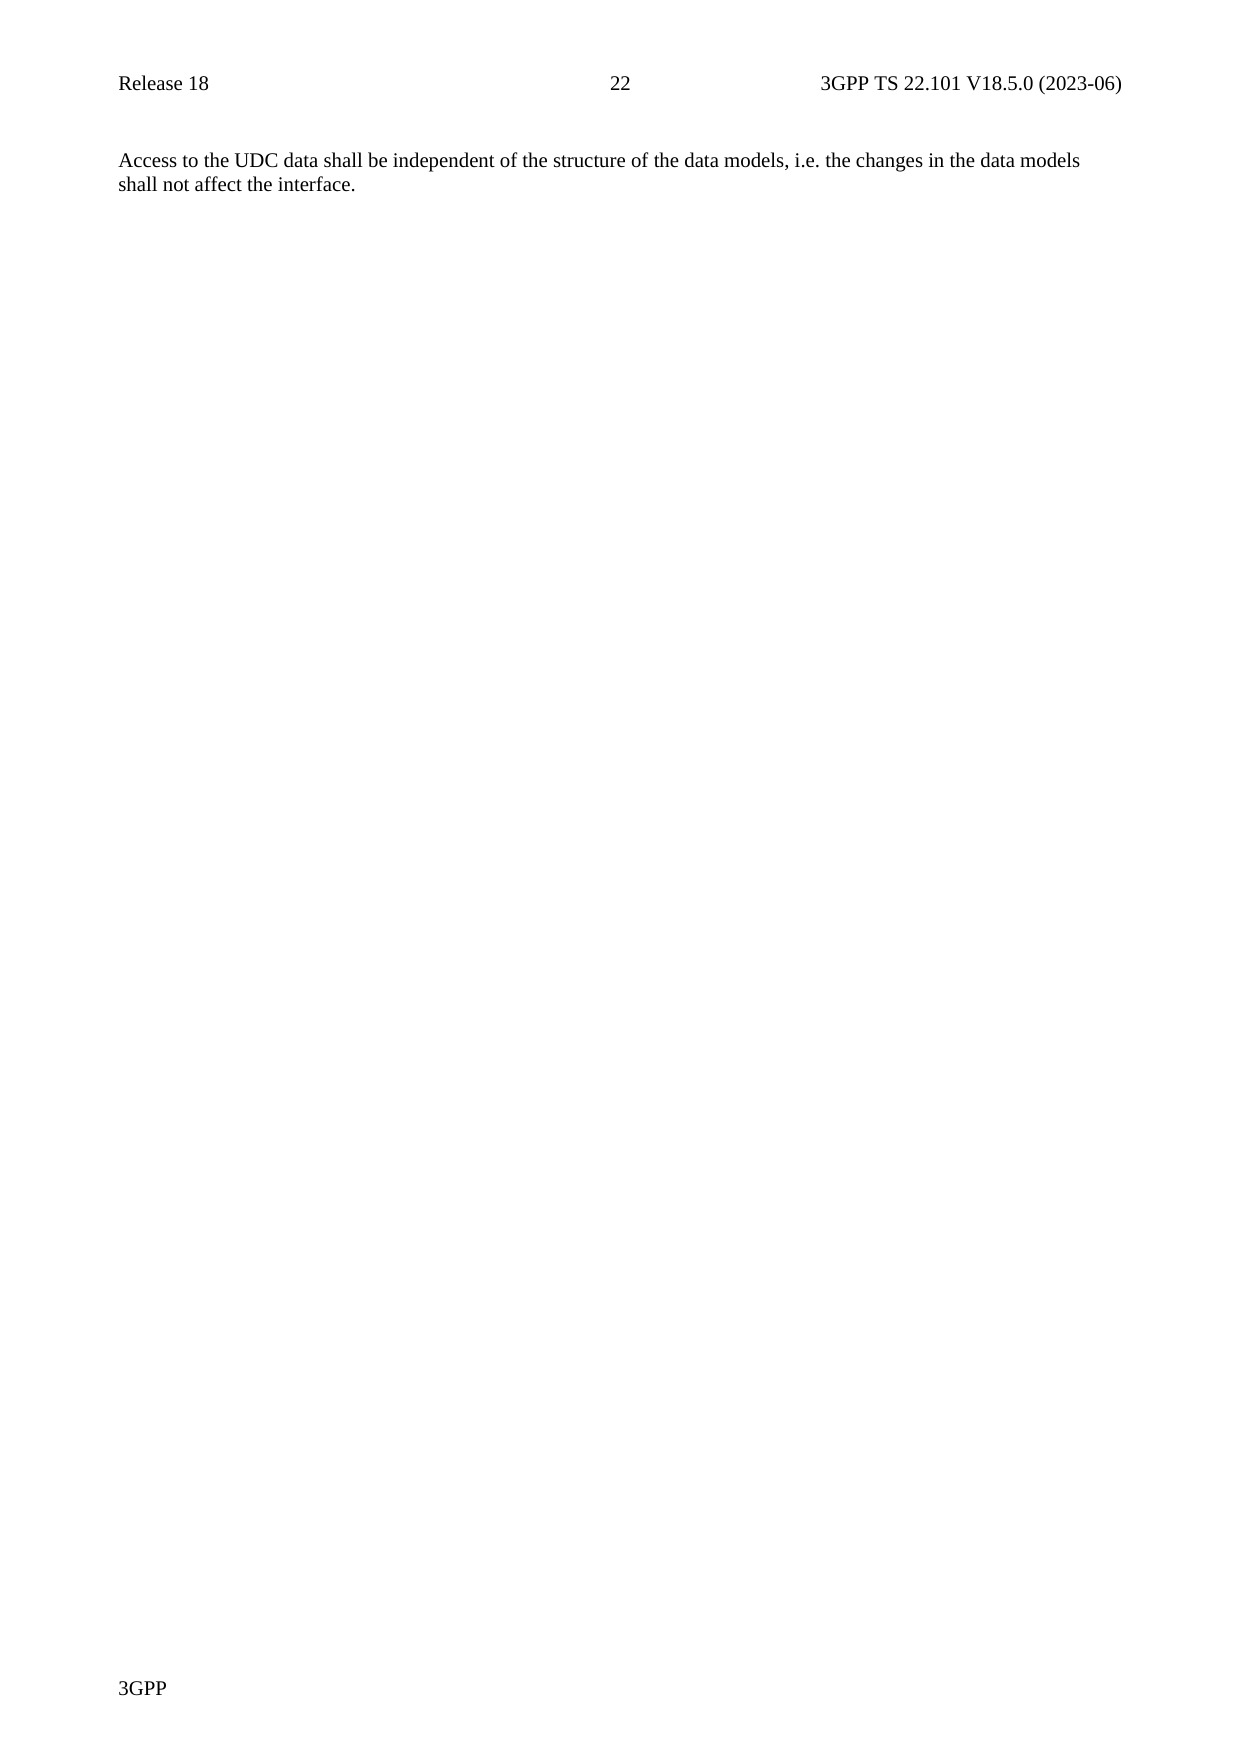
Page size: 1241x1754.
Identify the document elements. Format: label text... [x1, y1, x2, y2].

text Access to the UDC data shall be independent of the structure of the data models, i.e. the changes in the data models shall not affect the interface. [118, 148, 1122, 196]
